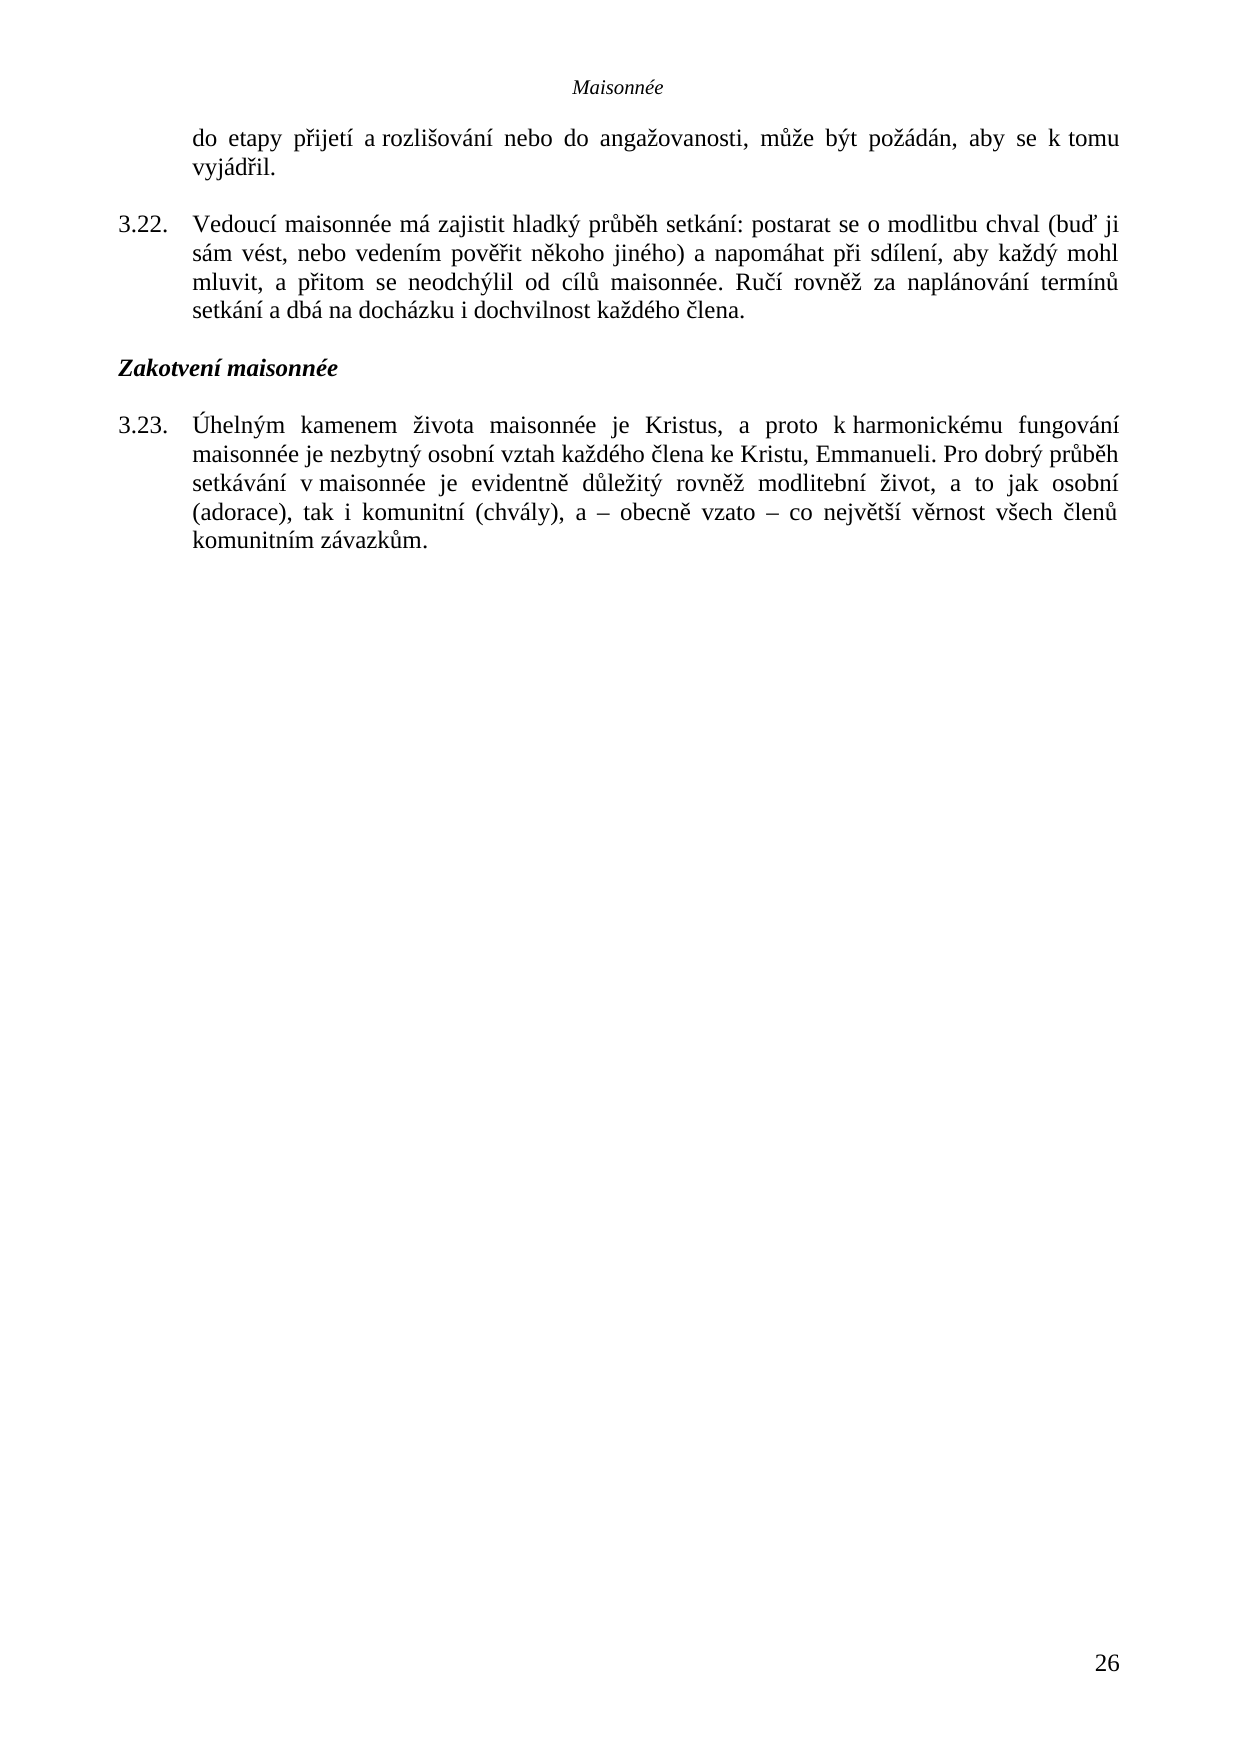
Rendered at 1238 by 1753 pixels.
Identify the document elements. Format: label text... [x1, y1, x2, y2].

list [118, 123, 1119, 181]
subtitle Zakotvení maisonnée [118, 353, 1119, 382]
list Vedoucí maisonnée má zajistit hladký průběh setkání: postarat se o modlitbu chval (buď ji sám vést, nebo vedením pověřit někoho jiného) a napomáhat při sdílení, aby každý mohl mluvit, a přitom se neodchýlil od cílů maisonnée. Ručí rovněž za naplánování termínů setkání a dbá na docházku i dochvilnost každého člena. [118, 209, 1119, 324]
list Úhelným kamenem života maisonnée je Kristus, a proto k harmonickému fungování maisonnée je nezbytný osobní vztah každého člena ke Kristu, Emmanueli. Pro dobrý průběh setkávání v maisonnée je evidentně důležitý rovněž modlitební život, a to jak osobní (adorace), tak i komunitní (chvály), a – obecně vzato – co největší věrnost všech členů komunitním závazkům. [118, 411, 1119, 554]
